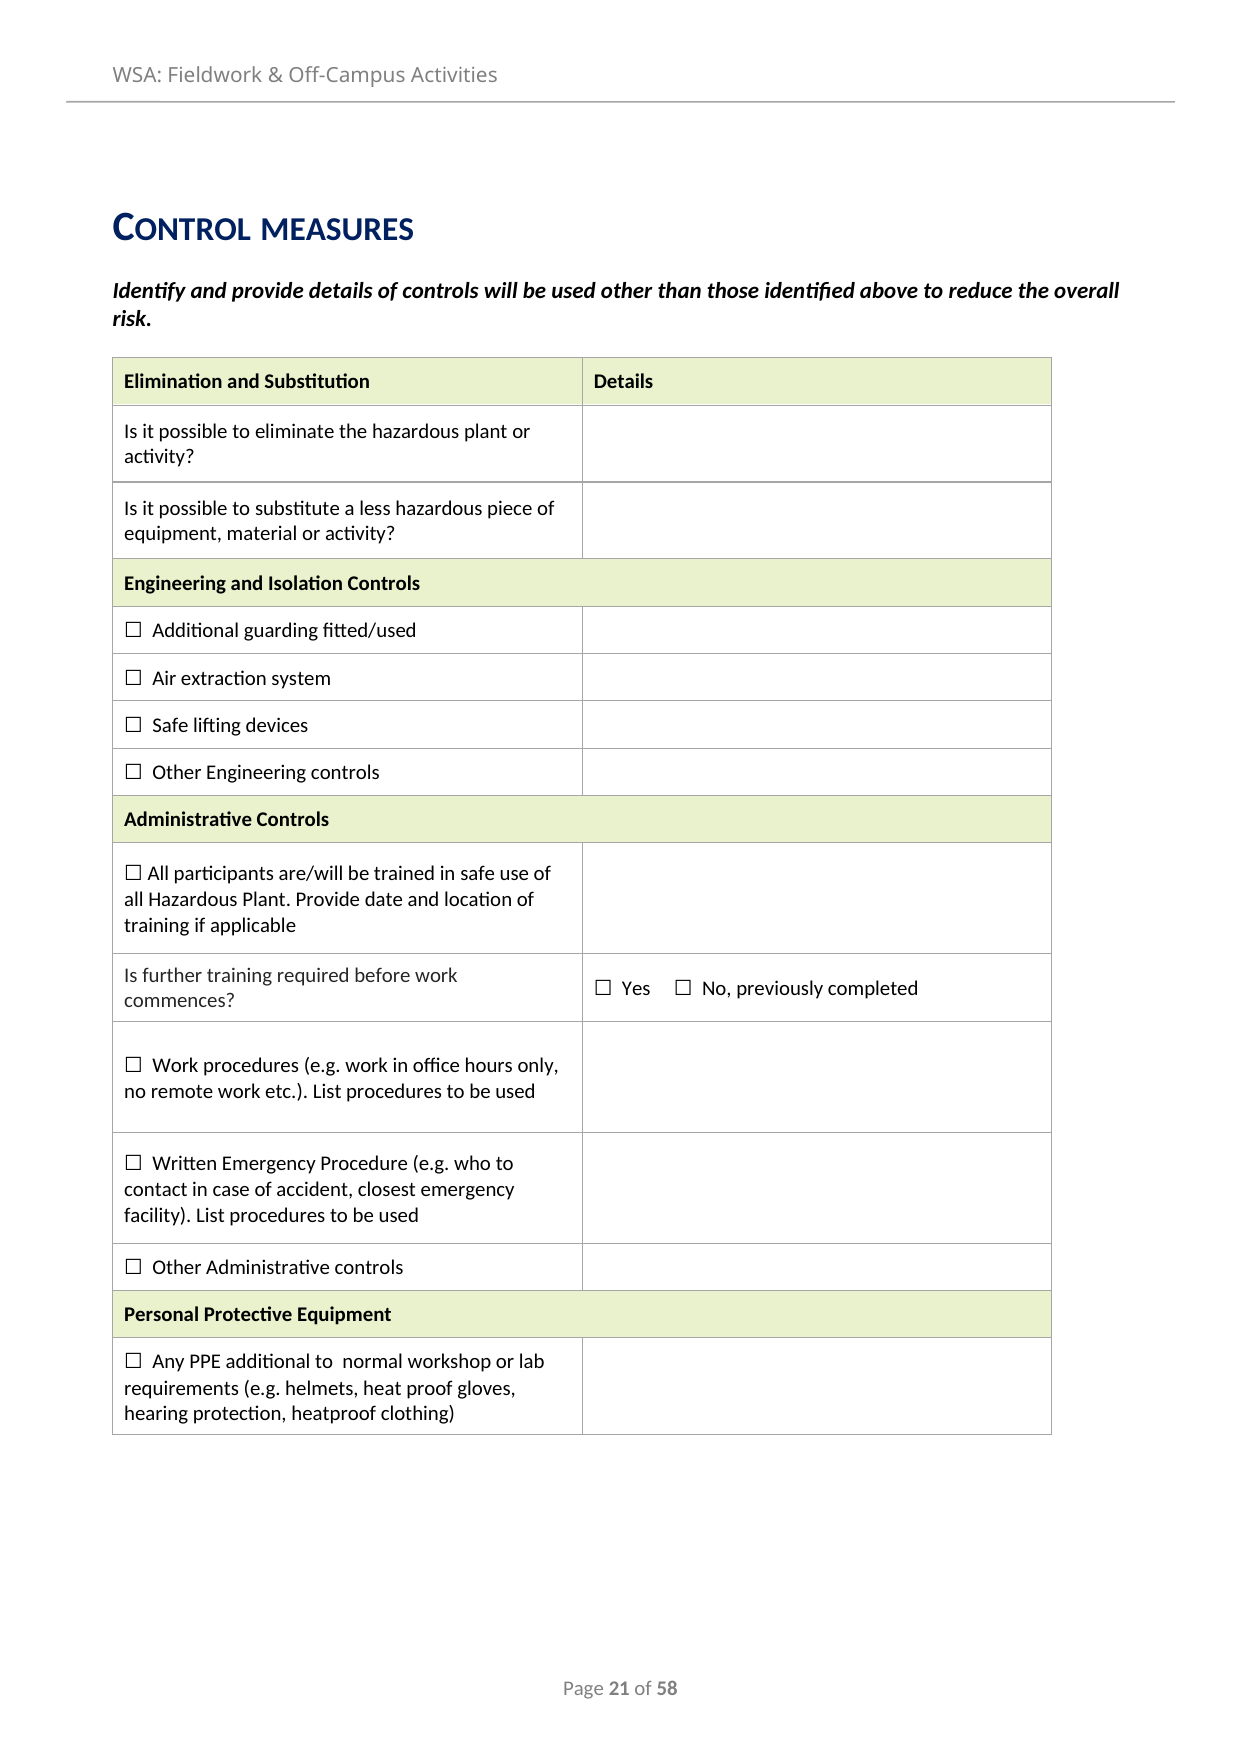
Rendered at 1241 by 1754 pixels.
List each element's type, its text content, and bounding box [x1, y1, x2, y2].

text Identify and provide details of controls will be used other than those identified above to reduce the overall risk. [112, 276, 1128, 332]
table_cell [583, 1022, 1051, 1132]
table_cell [583, 1133, 1051, 1242]
table_cell Other Administrative controls [113, 1244, 582, 1290]
table_cell [583, 654, 1051, 700]
table_cell [583, 406, 1051, 481]
table_cell Safe lifting devices [113, 701, 582, 747]
table_header Elimination and Substitution [113, 358, 582, 404]
table_cell Air extraction system [113, 654, 582, 700]
table_cell Engineering and Isolation Controls [113, 559, 1051, 606]
subtitle Control measures [112, 200, 1128, 251]
table_cell Is further training required before work commences? [113, 954, 582, 1021]
table_cell [583, 701, 1051, 747]
table_cell Additional guarding fitted/used [113, 607, 582, 653]
table_cell Is it possible to eliminate the hazardous plant or activity? [113, 406, 582, 481]
table_cell Is it possible to substitute a less hazardous piece of equipment, material or activity? [113, 483, 582, 558]
table_cell Other Engineering controls [113, 749, 582, 795]
table_cell [583, 1338, 1051, 1434]
table_cell Any PPE additional to normal workshop or lab requirements (e.g. helmets, heat proof gloves, hearing protection, heatproof clothing) [113, 1338, 582, 1434]
table_cell All participants are/will be trained in safe use of all Hazardous Plant. Provide date and location of training if applicable [113, 843, 582, 953]
table_cell [583, 843, 1051, 953]
table_cell [583, 607, 1051, 653]
table_cell [583, 749, 1051, 795]
table_cell [583, 483, 1051, 558]
table_cell Administrative Controls [113, 796, 1051, 842]
table_cell Yes No, previously completed [583, 954, 1051, 1021]
table_header Details [583, 358, 1051, 404]
table_cell Work procedures (e.g. work in office hours only, no remote work etc.). List procedures to be used [113, 1022, 582, 1132]
table_cell Written Emergency Procedure (e.g. who to contact in case of accident, closest emergency facility). List procedures to be used [113, 1133, 582, 1242]
table_cell Personal Protective Equipment [113, 1291, 1051, 1337]
table_cell [583, 1244, 1051, 1290]
